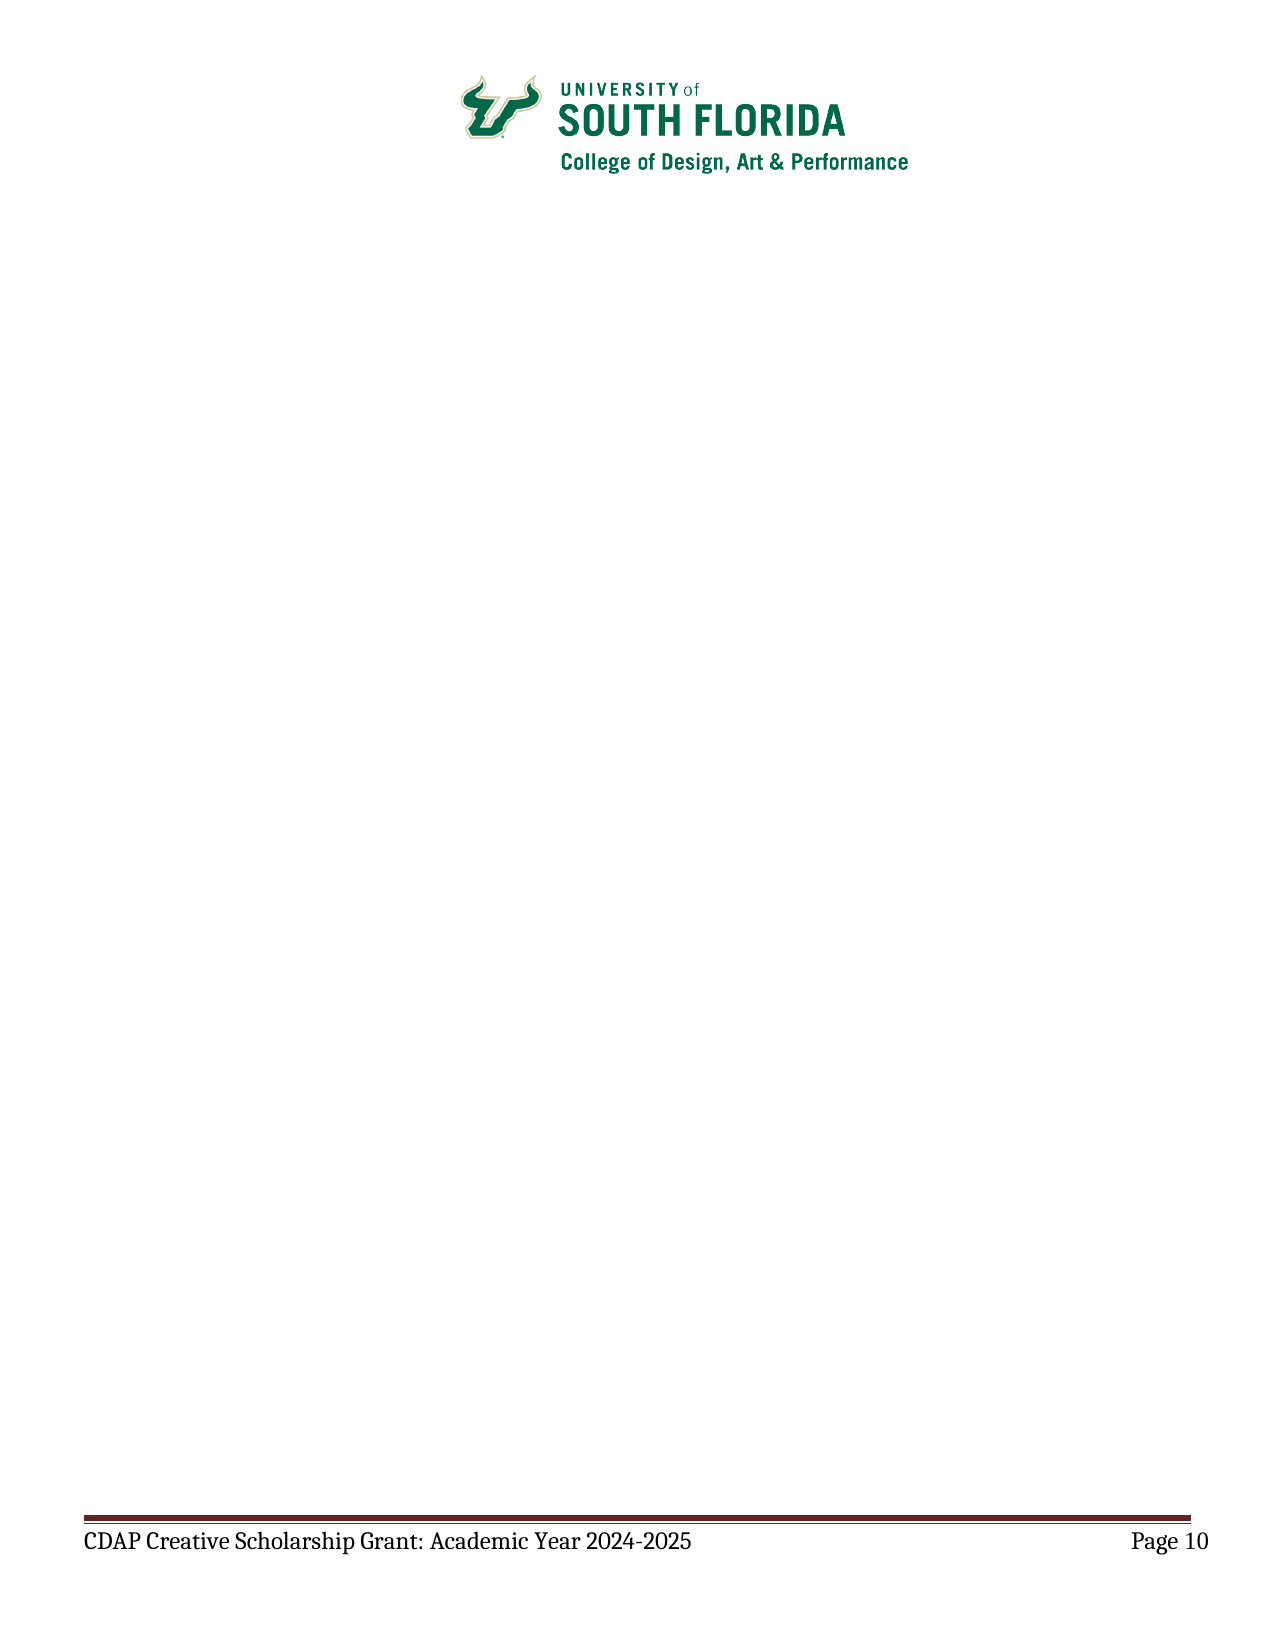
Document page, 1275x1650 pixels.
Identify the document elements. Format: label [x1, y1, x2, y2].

picture [460, 75, 908, 174]
